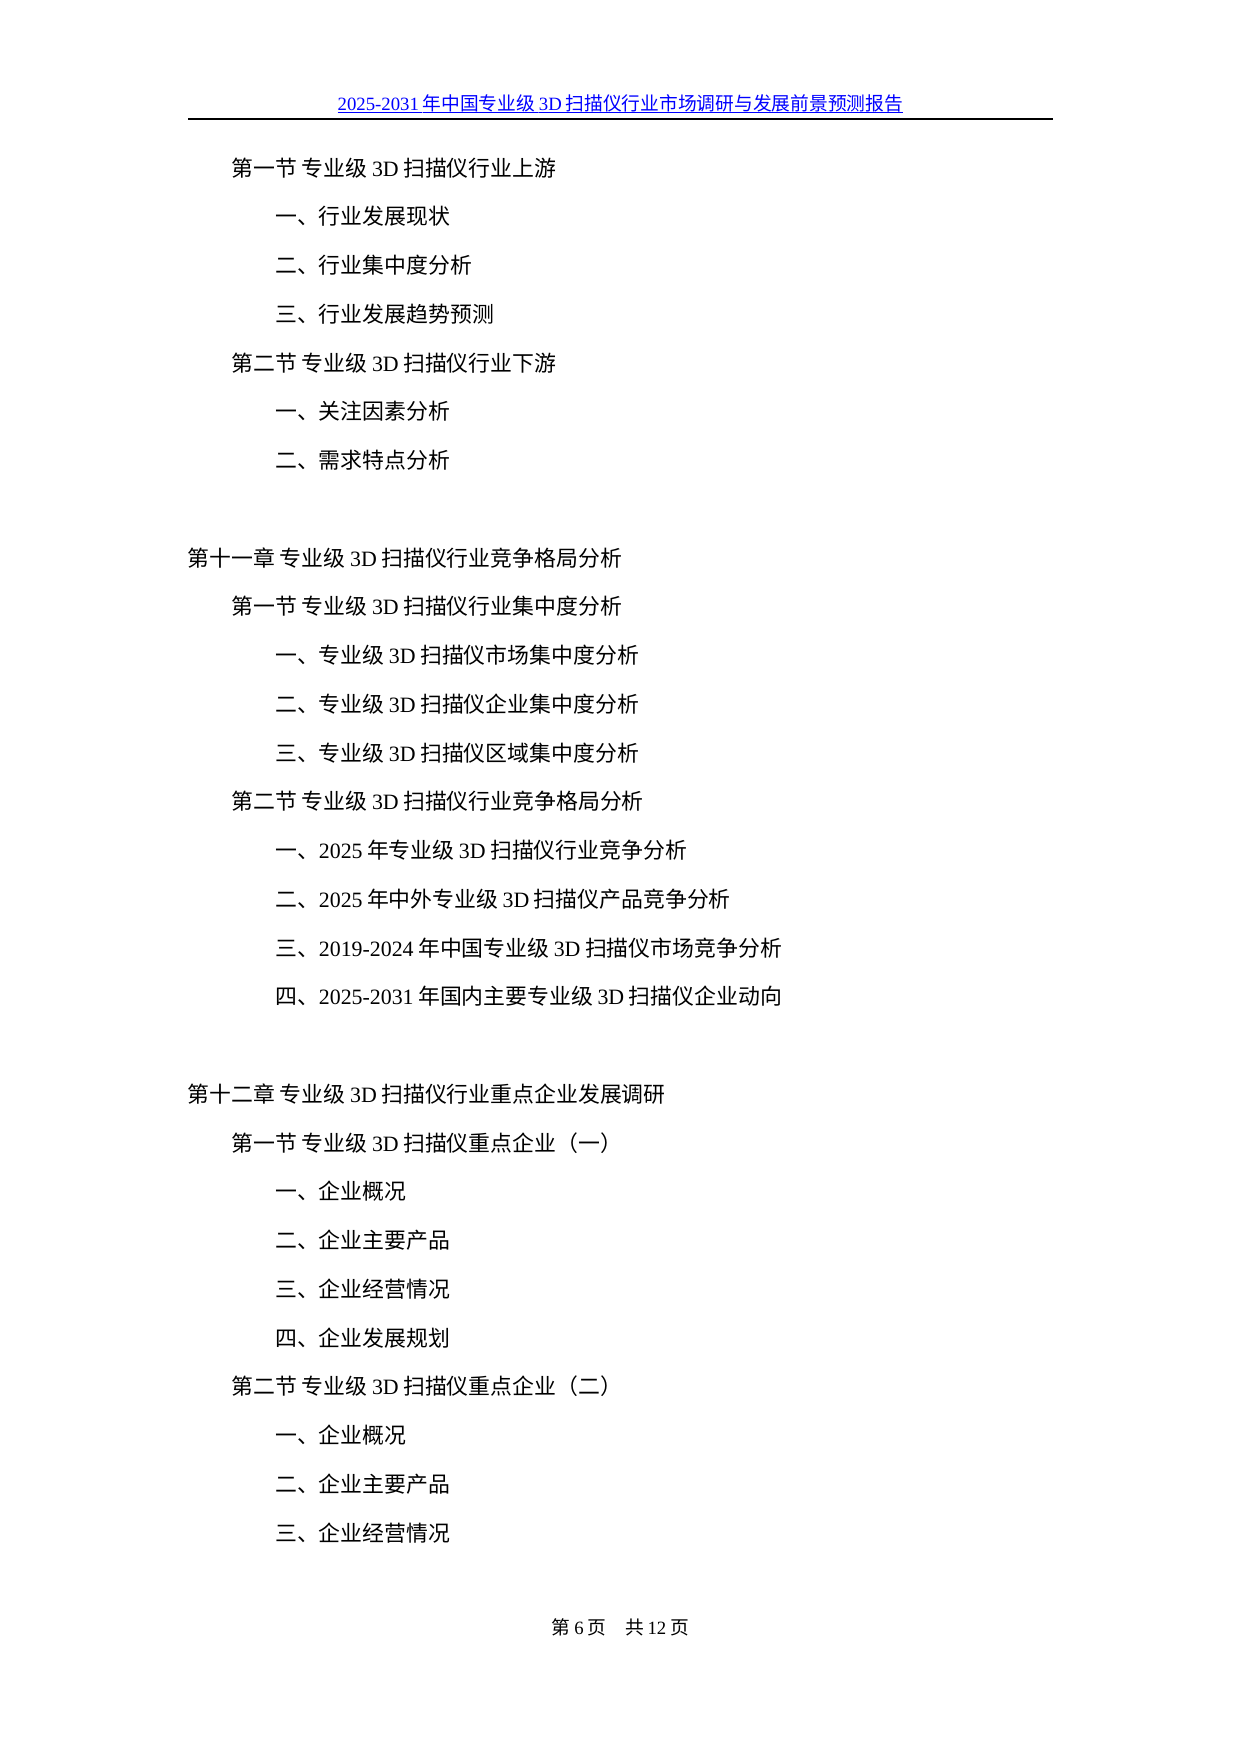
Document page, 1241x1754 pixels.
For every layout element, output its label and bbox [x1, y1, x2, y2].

text [187, 150, 1053, 1548]
